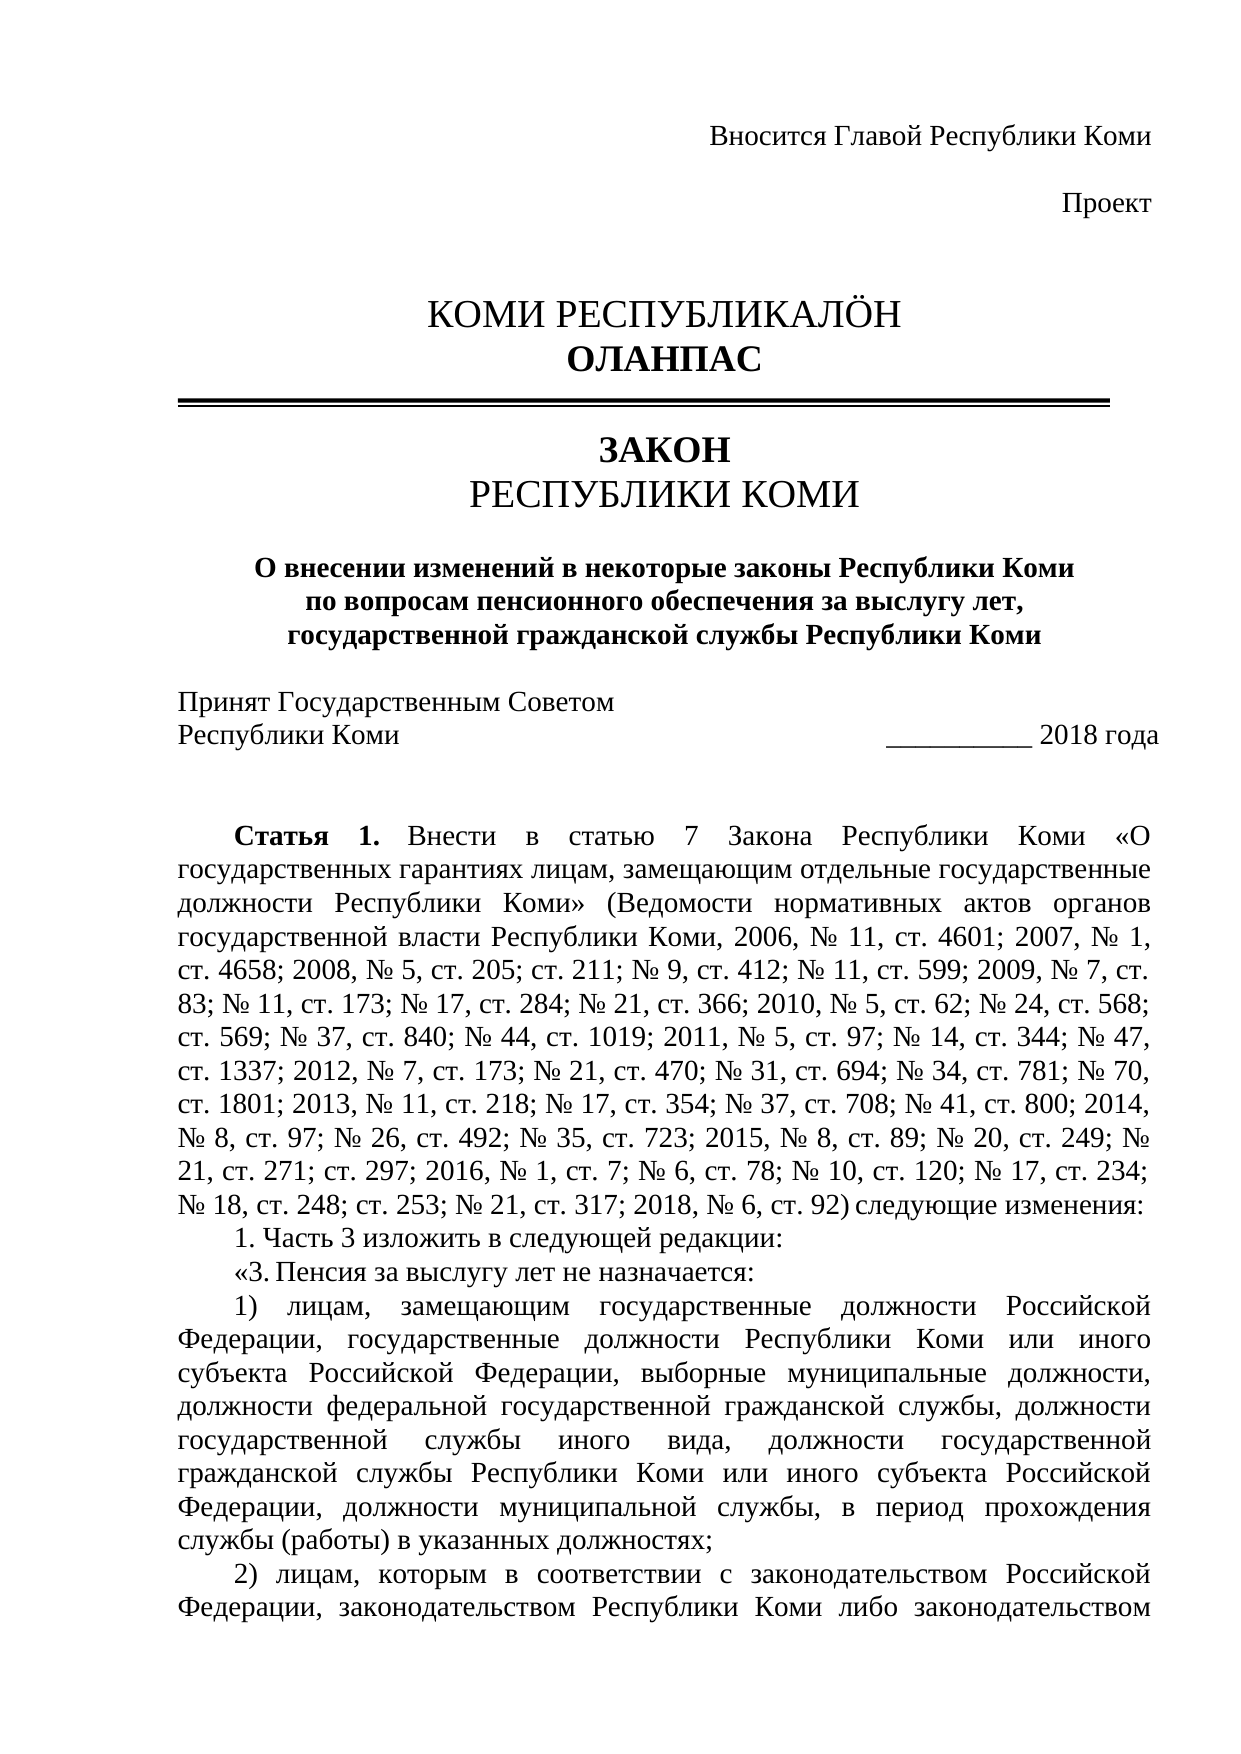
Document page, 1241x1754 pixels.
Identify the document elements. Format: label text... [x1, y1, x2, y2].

text Вносится Главой Республики Коми [177, 118, 1152, 152]
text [177, 1556, 1152, 1623]
text О внесении изменений в некоторые законы Республики Коми [177, 550, 1152, 583]
text ЗАКОН [177, 427, 1152, 471]
text 1. Часть 3 изложить в следующей редакции: [177, 1221, 1152, 1254]
text ОЛАНПАС [177, 336, 1152, 379]
text 1) лицам, замещающим государственные должности Российской Федерации, государственные должности Республики Коми или иного субъекта Российской Федерации, выборные муниципальные должности, должности федеральной государственной гражданской службы, должности государственной службы иного вида, должности государственной гражданской службы Республики Коми или иного субъекта Российской Федерации, должности муниципальной службы, в период прохождения службы (работы) в указанных должностях; [177, 1288, 1152, 1556]
text КОМИ РЕСПУБЛИКАЛÖН [177, 291, 1152, 336]
text по вопросам пенсионного обеспечения за выслугу лет, [177, 583, 1152, 617]
text РЕСПУБЛИКИ КОМИ [177, 471, 1152, 516]
text Принят Государственным Советом Республики Коми __________ 2018 года [177, 684, 1152, 751]
text «3. Пенсия за выслугу лет не назначается: [177, 1254, 1152, 1288]
text Статья 1. Внести в статью 7 Закона Республики Коми «О государственных гарантиях лицам, замещающим отдельные государственные должности Республики Коми» (Ведомости нормативных актов органов государственной власти Республики Коми, 2006, № 11, ст. 4601; 2007, № 1, ст. 4658; 2008, № 5, ст. 205; ст. 211; № 9, ст. 412; № 11, ст. 599; 2009, № 7, ст. 83; № 11, ст. 173; № 17, ст. 284; № 21, ст. 366; 2010, № 5, ст. 62; № 24, ст. 568; ст. 569; № 37, ст. 840; № 44, ст. 1019; 2011, № 5, ст. 97; № 14, ст. 344; № 47, ст. 1337; 2012, № 7, ст. 173; № 21, ст. 470; № 31, ст. 694; № 34, ст. 781; № 70, ст. 1801; 2013, № 11, ст. 218; № 17, ст. 354; № 37, ст. 708; № 41, ст. 800; 2014, № 8, ст. 97; № 26, ст. 492; № 35, ст. 723; 2015, № 8, ст. 89; № 20, ст. 249; № 21, ст. 271; ст. 297; 2016, № 1, ст. 7; № 6, ст. 78; № 10, ст. 120; № 17, ст. 234; № 18, ст. 248; ст. 253; № 21, ст. 317; 2018, № 6, ст. 92) следующие изменения: [177, 818, 1152, 1221]
text государственной гражданской службы Республики Коми [177, 617, 1152, 650]
text Проект [177, 185, 1152, 219]
